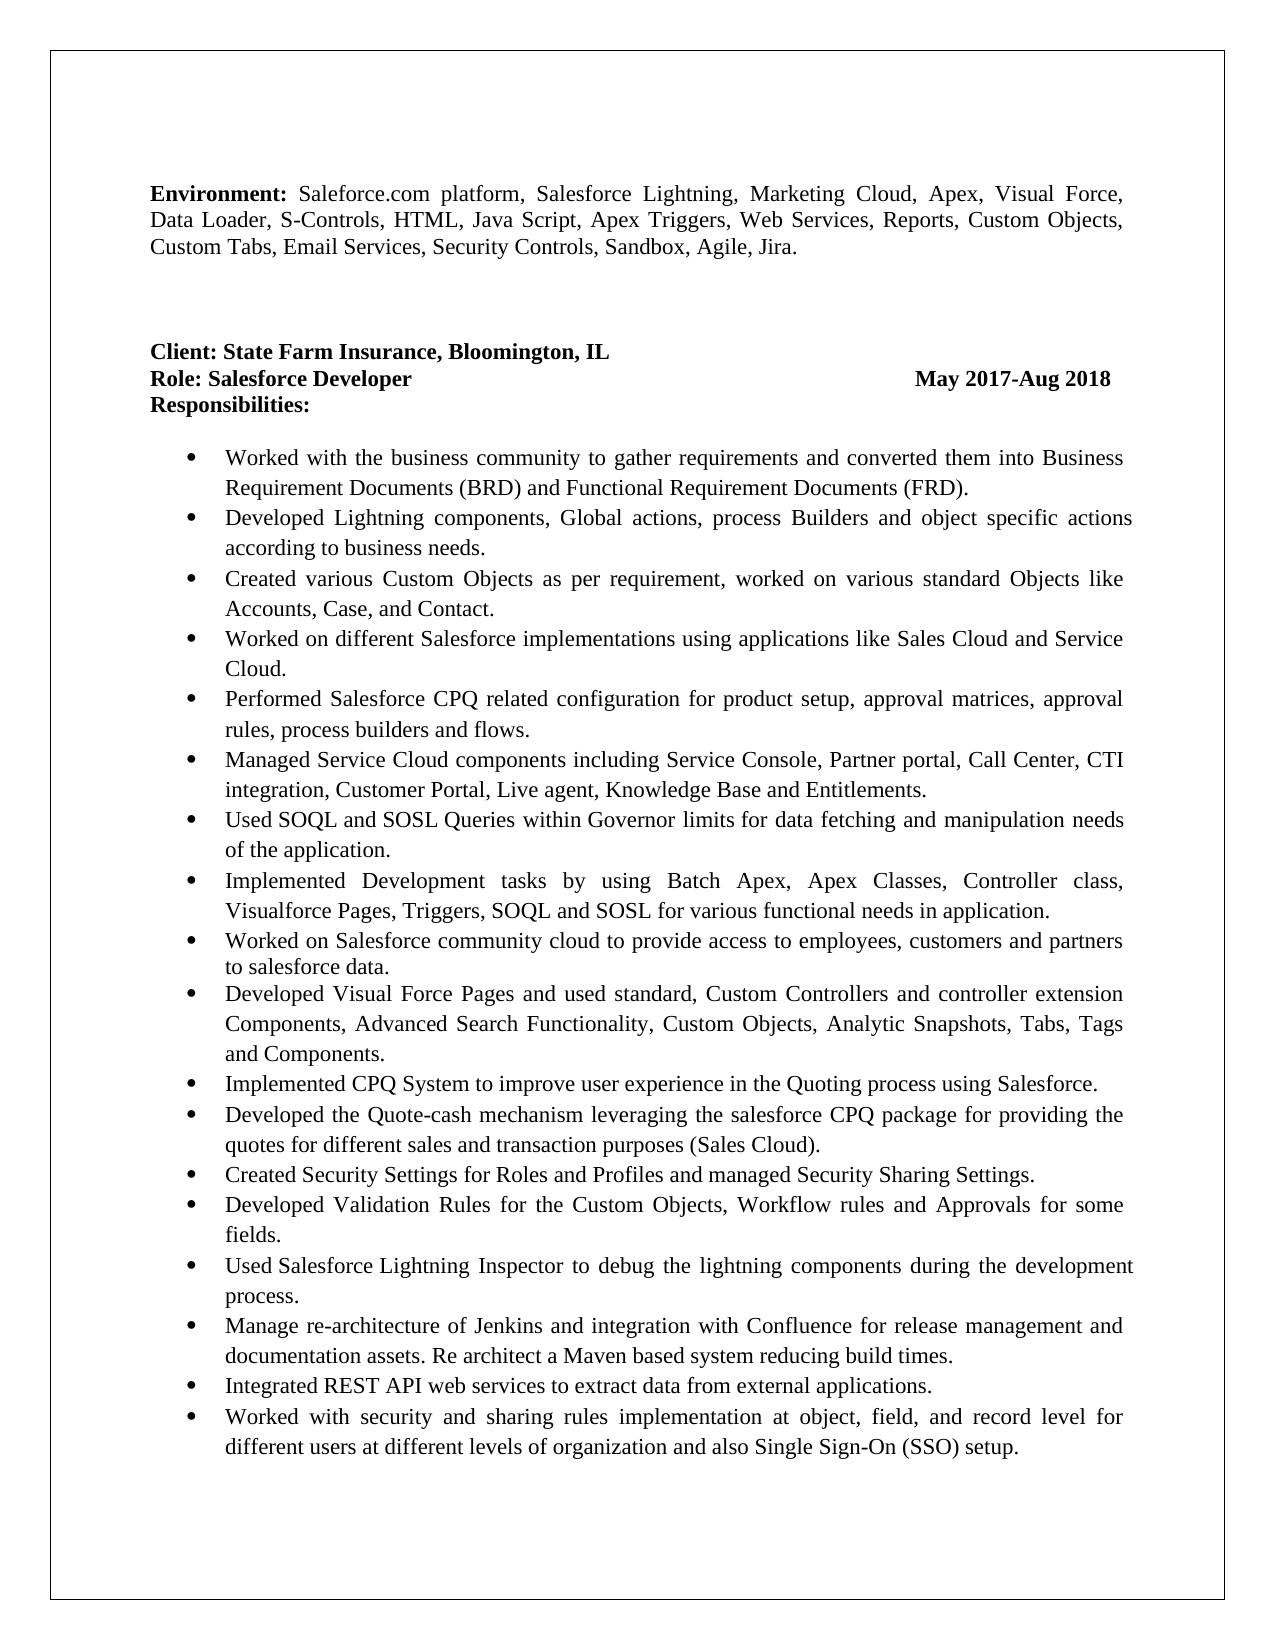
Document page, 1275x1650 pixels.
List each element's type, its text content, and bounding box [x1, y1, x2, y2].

list Worked on Salesforce community cloud to provide access to employees, customers and partners to salesforce data. [187, 927, 1125, 980]
list Created Security Settings for Roles and Profiles and managed Security Sharing Settings. [187, 1161, 1125, 1187]
list Used Salesforce Lightning Inspector to debug the lightning components during the development process. [187, 1252, 1134, 1308]
text Client: State Farm Insurance, Bloomington, IL [150, 338, 1125, 365]
list Developed Lightning components, Global actions, process Builders and object specific actions according to business needs. [187, 504, 1134, 561]
list Implemented Development tasks by using Batch Apex, Apex Classes, Controller class, Visualforce Pages, Triggers, SOQL and SOSL for various functional needs in application. [187, 867, 1125, 923]
list Created various Custom Objects as per requirement, worked on various standard Objects like Accounts, Case, and Contact. [187, 564, 1125, 621]
list Managed Service Cloud components including Service Console, Partner portal, Call Center, CTI integration, Customer Portal, Live agent, Knowledge Base and Entitlements. [187, 746, 1125, 802]
list Implemented CPQ System to improve user experience in the Quoting process using Salesforce. [187, 1070, 1125, 1097]
list Developed the Quote-cash mechanism leveraging the salesforce CPQ package for providing the quotes for different sales and transaction purposes (Sales Cloud). [187, 1101, 1125, 1157]
text Environment: Saleforce.com platform, Salesforce Lightning, Marketing Cloud, Apex, Visual Force, Data Loader, S-Controls, HTML, Java Script, Apex Triggers, Web Services, Reports, Custom Objects, Custom Tabs, Email Services, Security Controls, Sandbox, Agile, Jira. [150, 180, 1125, 259]
text Role: Salesforce Developer May 2017-Aug 2018 [150, 365, 1125, 391]
list Developed Validation Rules for the Custom Objects, Workflow rules and Approvals for some fields. [187, 1191, 1125, 1248]
list Worked with security and sharing rules implementation at object, field, and record level for different users at different levels of organization and also Single Sign-On (SSO) setup. [187, 1403, 1125, 1459]
list Developed Visual Force Pages and used standard, Custom Controllers and controller extension Components, Advanced Search Functionality, Custom Objects, Analytic Snapshots, Tabs, Tags and Components. [187, 980, 1125, 1067]
text Responsibilities: [150, 391, 1125, 417]
list Manage re-architecture of Jenkins and integration with Confluence for release management and documentation assets. Re architect a Maven based system reducing build times. [187, 1312, 1125, 1369]
list Worked with the business community to gather requirements and converted them into Business Requirement Documents (BRD) and Functional Requirement Documents (FRD). [187, 444, 1125, 500]
list Integrated REST API web services to extract data from external applications. [187, 1372, 1125, 1399]
list Worked on different Salesforce implementations using applications like Sales Cloud and Service Cloud. [187, 625, 1125, 682]
list Used SOQL and SOSL Queries within Governor limits for data fetching and manipulation needs of the application. [187, 806, 1125, 863]
list Performed Salesforce CPQ related configuration for product setup, approval matrices, approval rules, process builders and flows. [187, 685, 1125, 742]
